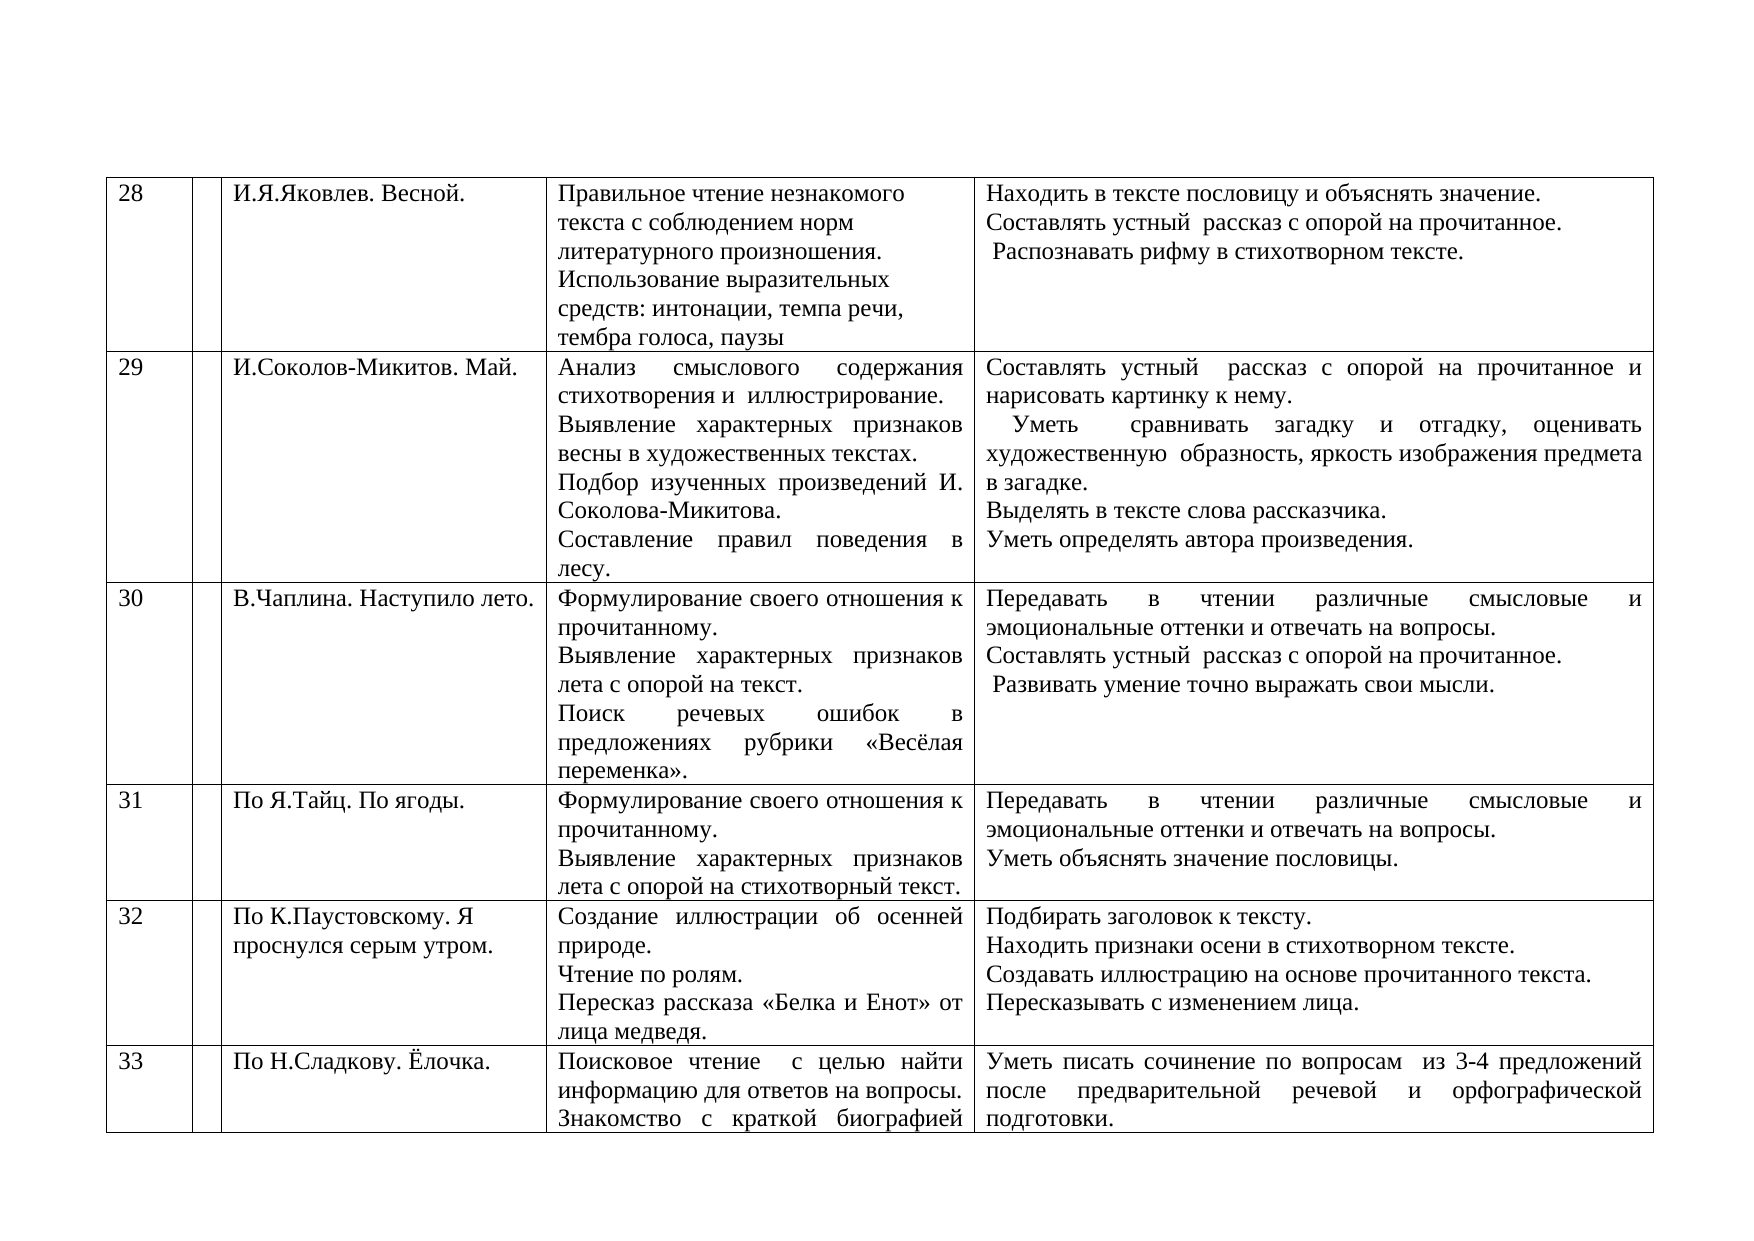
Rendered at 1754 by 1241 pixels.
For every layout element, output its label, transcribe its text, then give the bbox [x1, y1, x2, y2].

table_cell И.Я.Яковлев. Весной. [222, 178, 546, 351]
table_cell [193, 1046, 221, 1132]
table_cell 30 [107, 583, 192, 784]
table_cell [193, 901, 221, 1045]
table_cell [975, 1046, 1653, 1132]
table_cell 29 [107, 352, 192, 582]
table_cell По К.Паустовскому. Я проснулся серым утром. [222, 901, 546, 1045]
table_cell 28 [107, 178, 192, 351]
table_cell [193, 352, 221, 582]
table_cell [547, 1046, 974, 1132]
table_cell Передавать в чтении различные смысловые и эмоциональные оттенки и отвечать на вопросы. Составлять устный рассказ с опорой на прочитанное. азРаз Развивать умение точно выражать свои мысли. [975, 583, 1653, 784]
table_cell Составлять устный рассказ с опорой на прочитанное и нарисовать картинку к нему. азРаз Уметь сравнивать загадку и отгадку, оценивать художественную образность, яркость изображения предмета в загадке. Выделять в тексте слова рассказчика. Уметь определять автора произведения. [975, 352, 1653, 582]
table_cell 31 [107, 785, 192, 900]
table_cell Анализ смыслового содержания стихотворения и иллюстрирование. Выявление характерных признаков весны в художественных текстах. Подбор изученных произведений И. Соколова-Микитова. Составление правил поведения в лесу. [547, 352, 974, 582]
table_cell Передавать в чтении различные смысловые и эмоциональные оттенки и отвечать на вопросы. Уметь объяснять значение пословицы. [975, 785, 1653, 900]
table_cell [193, 785, 221, 900]
table_cell И.Соколов-Микитов. Май. [222, 352, 546, 582]
table_cell Подбирать заголовок к тексту. Находить признаки осени в стихотворном тексте. Создавать иллюстрацию на основе прочитанного текста. Пересказывать с изменением лица. [975, 901, 1653, 1045]
table_cell 32 [107, 901, 192, 1045]
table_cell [222, 1046, 546, 1132]
table_cell [193, 583, 221, 784]
table_cell По Я.Тайц. По ягоды. [222, 785, 546, 900]
table_cell [193, 178, 221, 351]
table_cell В.Чаплина. Наступило лето. [222, 583, 546, 784]
table_cell Формулирование своего отношения к прочитанному. Выявление характерных признаков лета с опорой на стихотворный текст. [547, 785, 974, 900]
table_cell Находить в тексте пословицу и объяснять значение. Составлять устный рассказ с опорой на прочитанное. азРаз Распознавать рифму в стихотворном тексте. [975, 178, 1653, 351]
table_cell Правильное чтение незнакомого текста с соблюдением норм литературного произношения. Использование выразительных средств: интонации, темпа речи, тембра голоса, паузы [547, 178, 974, 351]
table_cell 33 [107, 1046, 192, 1132]
table_cell Создание иллюстрации об осенней природе. Чтение по ролям. Пересказ рассказа «Белка и Енот» от лица медведя. [547, 901, 974, 1045]
table_cell Формулирование своего отношения к прочитанному. Выявление характерных признаков лета с опорой на текст. Поиск речевых ошибок в предложениях рубрики «Весёлая переменка». [547, 583, 974, 784]
